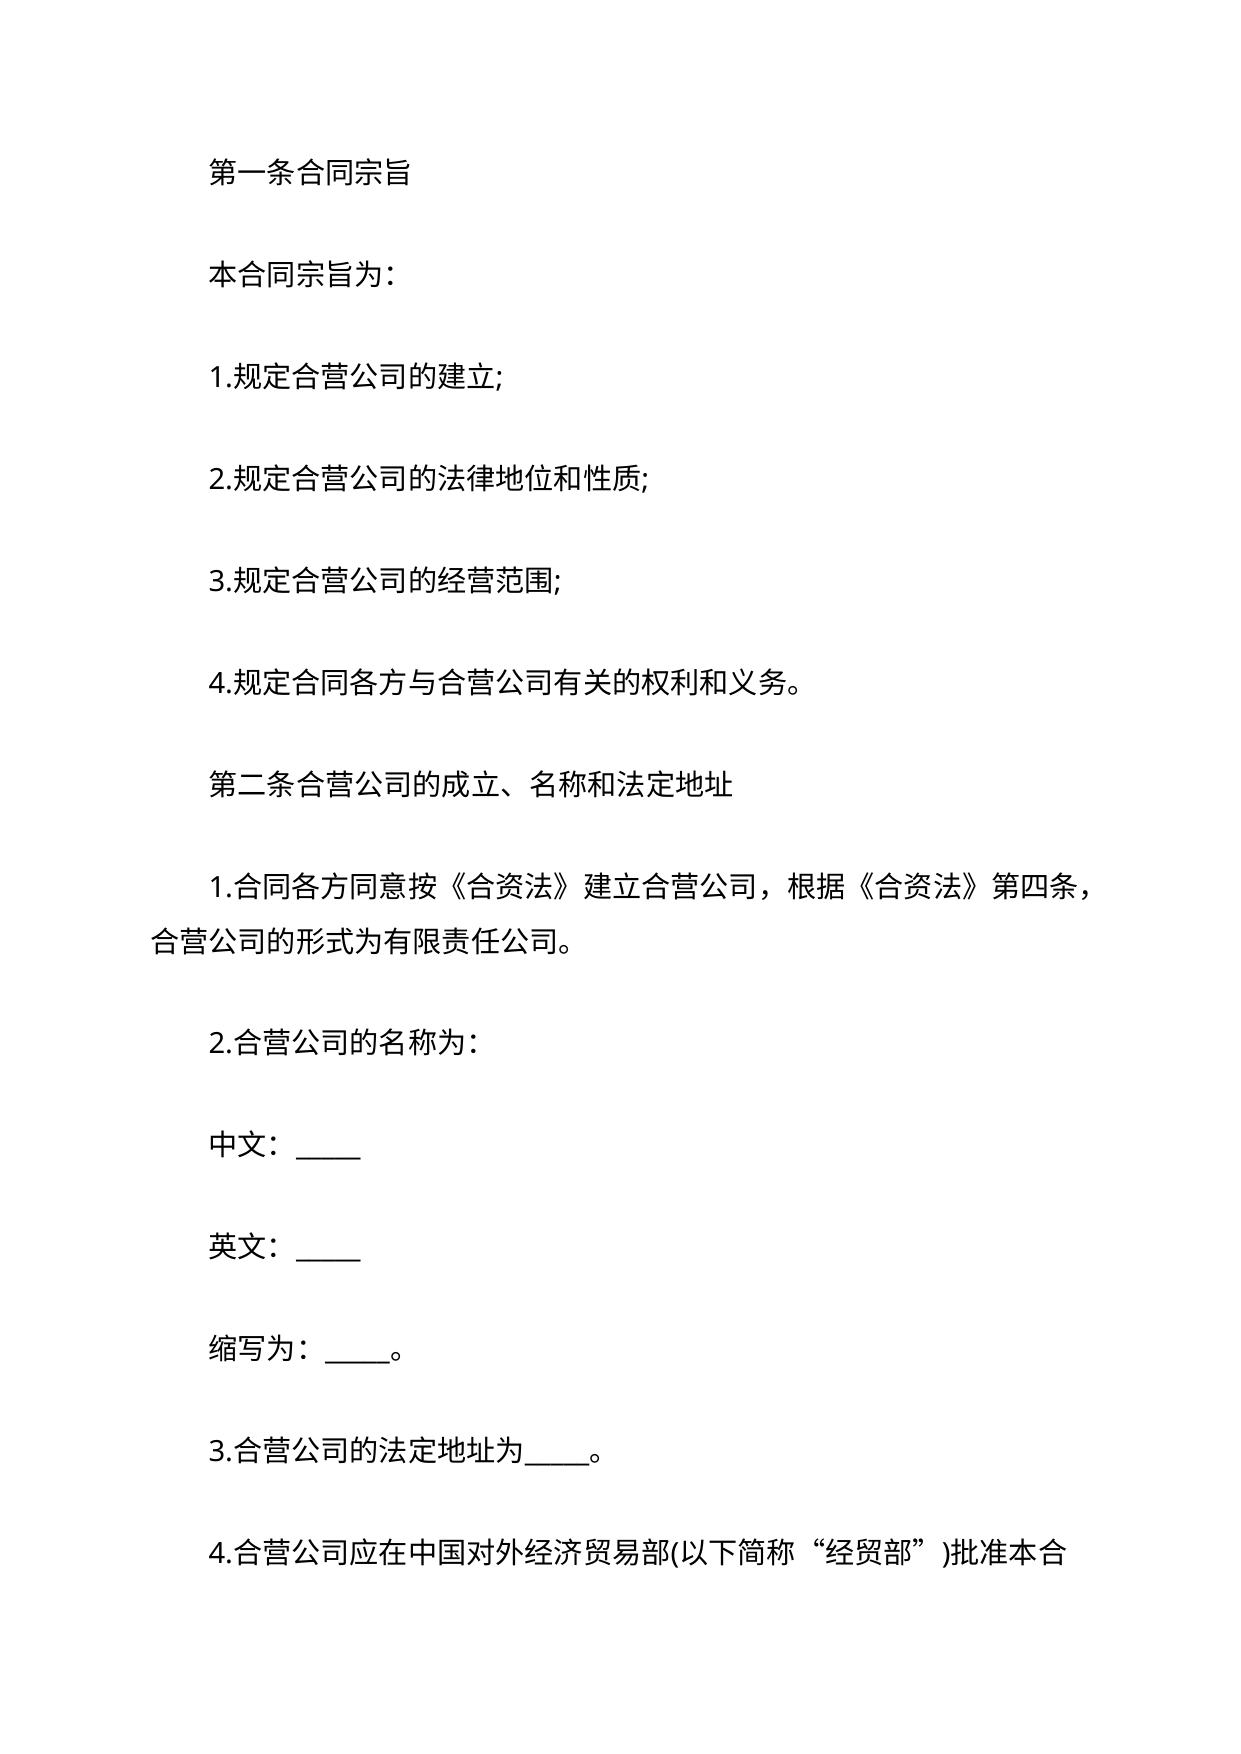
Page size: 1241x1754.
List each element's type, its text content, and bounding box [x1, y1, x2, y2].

text 中文：_____ [150, 1122, 1090, 1164]
text 本合同宗旨为： [150, 252, 1090, 294]
text 3.规定合营公司的经营范围; [150, 557, 1090, 600]
text 1.规定合营公司的建立; [150, 353, 1090, 396]
text 英文：_____ [150, 1224, 1090, 1266]
text 2.合营公司的名称为： [150, 1020, 1090, 1062]
text 3.合营公司的法定地址为_____。 [150, 1428, 1090, 1470]
text 缩写为：_____。 [150, 1326, 1090, 1368]
text 4.规定合同各方与合营公司有关的权利和义务。 [150, 659, 1090, 702]
text 第二条合营公司的成立、名称和法定地址 [150, 761, 1090, 804]
text 1.合同各方同意按《合资法》建立合营公司，根据《合资法》第四条，合营公司的形式为有限责任公司。 [150, 863, 1090, 961]
text 第一条合同宗旨 [150, 150, 1090, 192]
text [150, 1530, 1090, 1572]
text 2.规定合营公司的法律地位和性质; [150, 456, 1090, 498]
